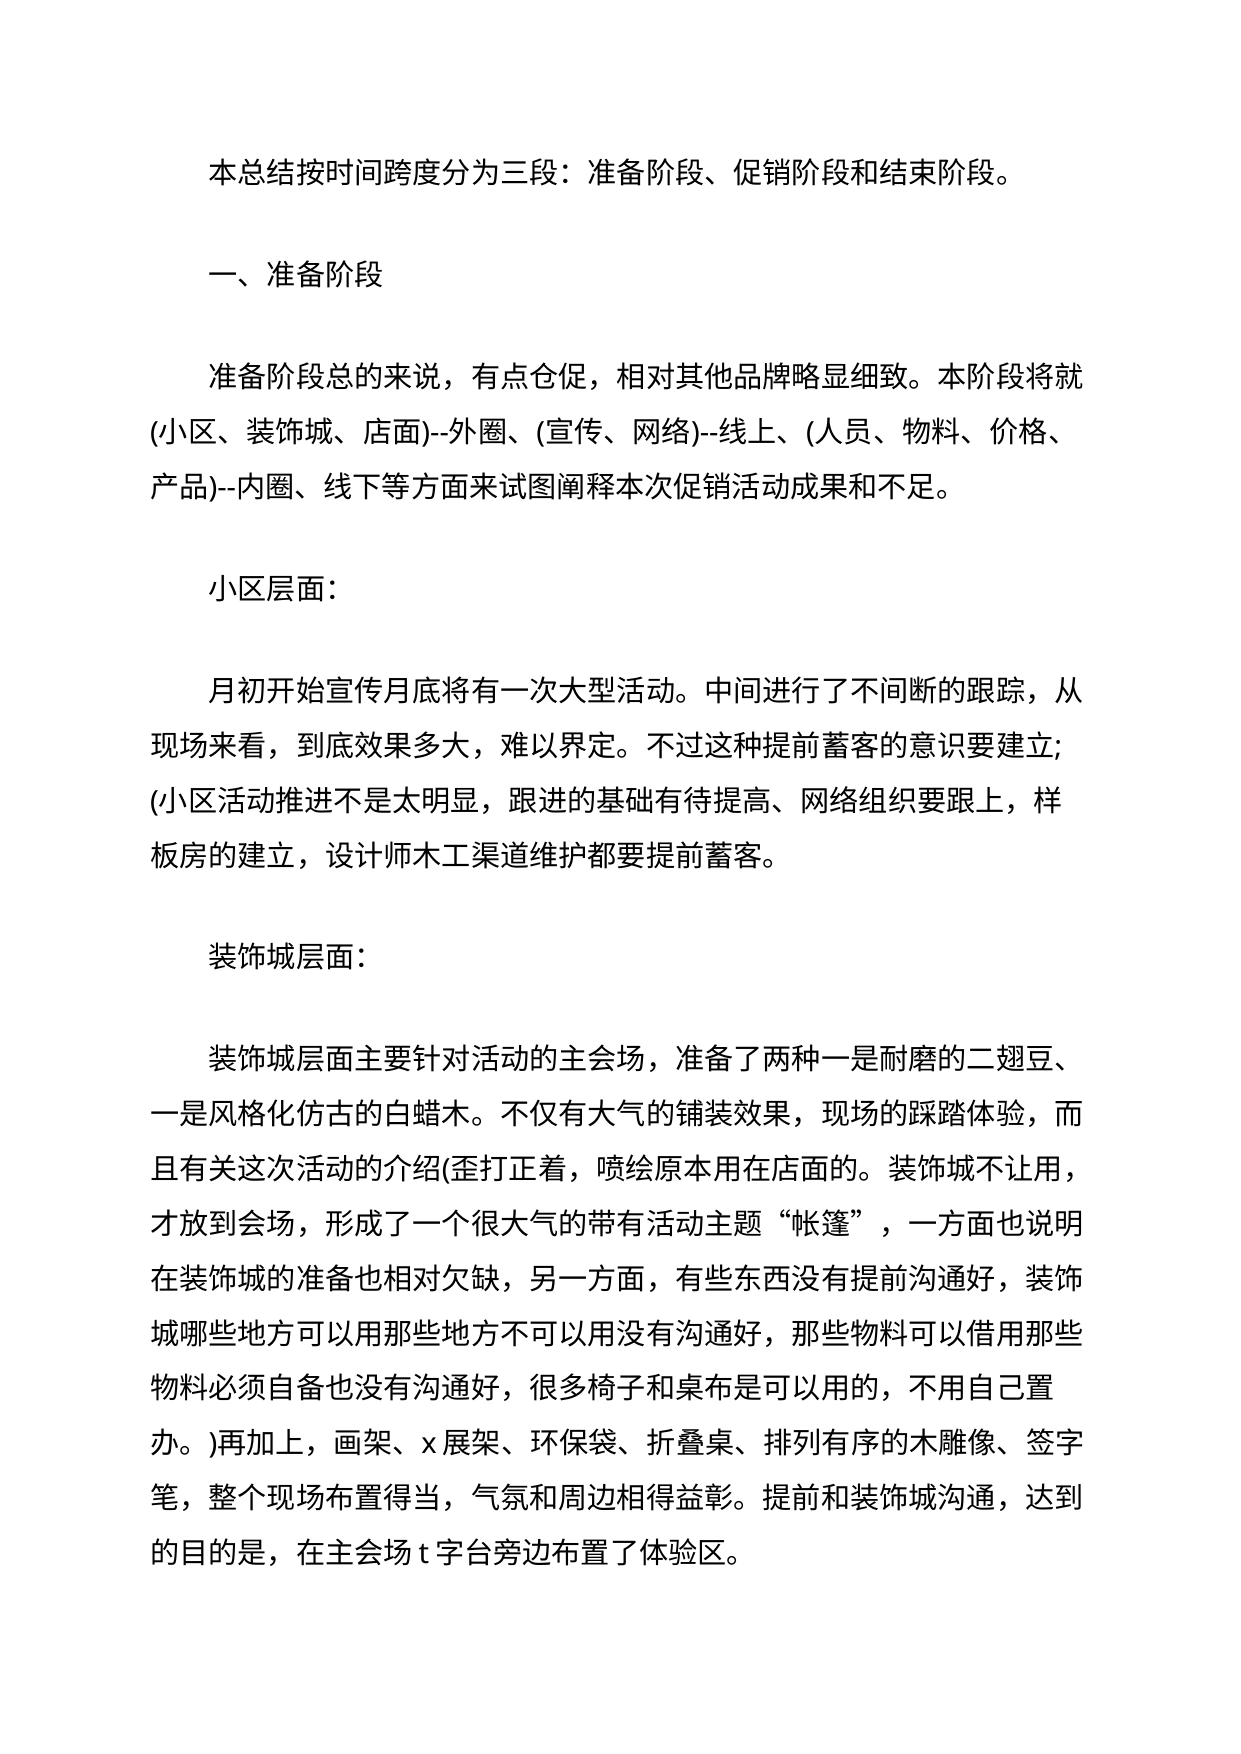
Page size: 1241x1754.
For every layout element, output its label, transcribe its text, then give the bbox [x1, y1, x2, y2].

text 准备阶段总的来说，有点仓促，相对其他品牌略显细致。本阶段将就(小区、装饰城、店面)--外圈、(宣传、网络)--线上、(人员、物料、价格、产品)--内圈、线下等方面来试图阐释本次促销活动成果和不足。 [150, 353, 1090, 506]
text 一、准备阶段 [150, 252, 1090, 294]
text 月初开始宣传月底将有一次大型活动。中间进行了不间断的跟踪，从现场来看，到底效果多大，难以界定。不过这种提前蓄客的意识要建立;(小区活动推进不是太明显，跟进的基础有待提高、网络组织要跟上，样板房的建立，设计师木工渠道维护都要提前蓄客。 [150, 667, 1090, 874]
text 本总结按时间跨度分为三段：准备阶段、促销阶段和结束阶段。 [150, 150, 1090, 192]
text 小区层面： [150, 565, 1090, 608]
text 装饰城层面： [150, 934, 1090, 976]
text 装饰城层面主要针对活动的主会场，准备了两种一是耐磨的二翅豆、一是风格化仿古的白蜡木。不仅有大气的铺装效果，现场的踩踏体验，而且有关这次活动的介绍(歪打正着，喷绘原本用在店面的。装饰城不让用，才放到会场，形成了一个很大气的带有活动主题“帐篷”，一方面也说明在装饰城的准备也相对欠缺，另一方面，有些东西没有提前沟通好，装饰城哪些地方可以用那些地方不可以用没有沟通好，那些物料可以借用那些物料必须自备也没有沟通好，很多椅子和桌布是可以用的，不用自己置办。)再加上，画架、x展架、环保袋、折叠桌、排列有序的木雕像、签字笔，整个现场布置得当，气氛和周边相得益彰。提前和装饰城沟通，达到的目的是，在主会场t字台旁边布置了体验区。 [150, 1036, 1090, 1572]
